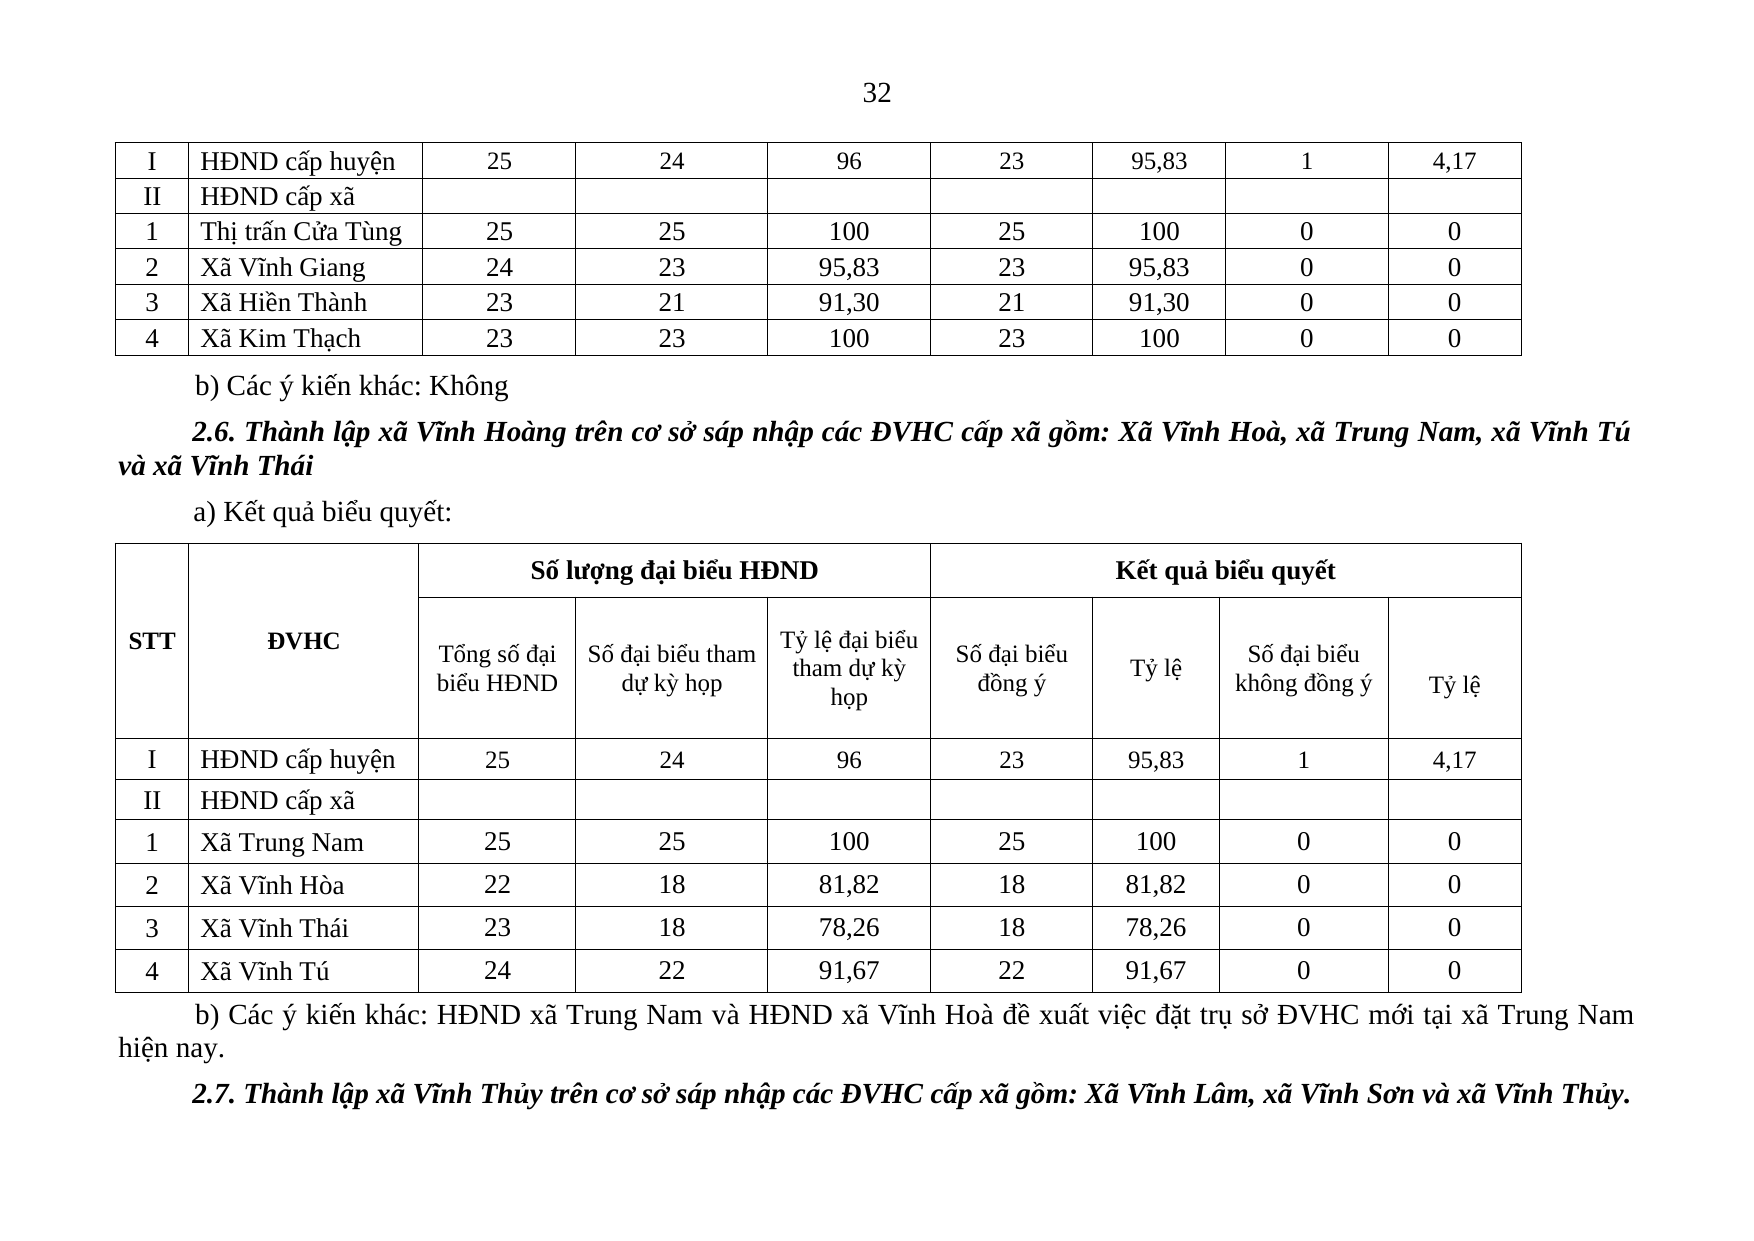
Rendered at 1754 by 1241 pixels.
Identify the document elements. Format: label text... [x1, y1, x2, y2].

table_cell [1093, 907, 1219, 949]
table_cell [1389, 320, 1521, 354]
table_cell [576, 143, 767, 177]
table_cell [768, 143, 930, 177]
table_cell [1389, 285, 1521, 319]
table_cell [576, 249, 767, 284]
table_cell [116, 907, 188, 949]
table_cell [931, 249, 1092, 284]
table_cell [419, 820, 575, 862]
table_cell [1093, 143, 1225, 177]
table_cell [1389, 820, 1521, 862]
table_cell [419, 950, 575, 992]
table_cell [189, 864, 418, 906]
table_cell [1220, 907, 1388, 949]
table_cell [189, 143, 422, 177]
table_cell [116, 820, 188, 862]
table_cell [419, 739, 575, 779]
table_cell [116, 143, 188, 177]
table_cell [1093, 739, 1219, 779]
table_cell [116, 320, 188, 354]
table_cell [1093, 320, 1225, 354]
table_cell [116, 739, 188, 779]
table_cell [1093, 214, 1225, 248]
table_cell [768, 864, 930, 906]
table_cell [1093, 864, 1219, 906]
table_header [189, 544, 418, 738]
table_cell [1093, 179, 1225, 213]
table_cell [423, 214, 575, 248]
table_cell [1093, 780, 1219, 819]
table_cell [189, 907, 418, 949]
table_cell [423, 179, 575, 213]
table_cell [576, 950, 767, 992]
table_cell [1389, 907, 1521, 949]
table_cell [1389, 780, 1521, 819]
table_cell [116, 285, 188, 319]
text b) Các ý kiến khác: HĐND xã Trung Nam và HĐND xã Vĩnh Hoà đề xuất việc đặt trụ sở ĐVHC mới tại xã Trung Nam hiện nay. [118, 997, 1636, 1064]
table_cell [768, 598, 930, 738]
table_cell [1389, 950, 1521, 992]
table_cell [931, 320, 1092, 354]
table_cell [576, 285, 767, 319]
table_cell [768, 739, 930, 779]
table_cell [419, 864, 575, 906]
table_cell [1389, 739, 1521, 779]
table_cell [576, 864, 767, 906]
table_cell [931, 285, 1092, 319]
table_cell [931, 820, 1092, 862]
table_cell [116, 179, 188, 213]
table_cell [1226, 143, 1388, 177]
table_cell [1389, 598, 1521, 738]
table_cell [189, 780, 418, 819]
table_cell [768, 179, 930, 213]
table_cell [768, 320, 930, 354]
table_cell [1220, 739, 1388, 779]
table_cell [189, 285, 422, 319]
text a) Kết quả biểu quyết: [118, 494, 1636, 527]
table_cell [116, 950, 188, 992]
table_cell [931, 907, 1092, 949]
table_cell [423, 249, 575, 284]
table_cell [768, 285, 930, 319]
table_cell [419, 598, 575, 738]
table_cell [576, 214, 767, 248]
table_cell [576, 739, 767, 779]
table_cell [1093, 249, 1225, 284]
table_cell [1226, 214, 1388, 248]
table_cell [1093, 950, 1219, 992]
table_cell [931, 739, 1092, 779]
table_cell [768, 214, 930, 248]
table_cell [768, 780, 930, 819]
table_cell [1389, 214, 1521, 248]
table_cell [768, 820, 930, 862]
text 2.7. Thành lập xã Vĩnh Thủy trên cơ sở sáp nhập các ĐVHC cấp xã gồm: Xã Vĩnh Lâm, xã Vĩnh Sơn và xã Vĩnh Thủy. [118, 1077, 1636, 1110]
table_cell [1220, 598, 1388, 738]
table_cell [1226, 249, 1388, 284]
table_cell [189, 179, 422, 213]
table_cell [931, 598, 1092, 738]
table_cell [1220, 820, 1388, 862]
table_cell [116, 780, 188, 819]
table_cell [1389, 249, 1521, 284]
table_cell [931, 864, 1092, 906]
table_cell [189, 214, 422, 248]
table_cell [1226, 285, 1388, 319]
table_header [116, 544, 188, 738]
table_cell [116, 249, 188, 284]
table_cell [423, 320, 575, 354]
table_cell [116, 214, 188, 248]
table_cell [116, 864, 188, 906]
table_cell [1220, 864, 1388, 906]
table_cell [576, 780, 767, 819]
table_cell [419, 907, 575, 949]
text 2.6. Thành lập xã Vĩnh Hoàng trên cơ sở sáp nhập các ĐVHC cấp xã gồm: Xã Vĩnh Hoà, xã Trung Nam, xã Vĩnh Tú và xã Vĩnh Thái [118, 414, 1636, 481]
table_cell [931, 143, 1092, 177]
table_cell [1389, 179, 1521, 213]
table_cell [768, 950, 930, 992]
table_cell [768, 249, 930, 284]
text b) Các ý kiến khác: Không [118, 368, 1636, 402]
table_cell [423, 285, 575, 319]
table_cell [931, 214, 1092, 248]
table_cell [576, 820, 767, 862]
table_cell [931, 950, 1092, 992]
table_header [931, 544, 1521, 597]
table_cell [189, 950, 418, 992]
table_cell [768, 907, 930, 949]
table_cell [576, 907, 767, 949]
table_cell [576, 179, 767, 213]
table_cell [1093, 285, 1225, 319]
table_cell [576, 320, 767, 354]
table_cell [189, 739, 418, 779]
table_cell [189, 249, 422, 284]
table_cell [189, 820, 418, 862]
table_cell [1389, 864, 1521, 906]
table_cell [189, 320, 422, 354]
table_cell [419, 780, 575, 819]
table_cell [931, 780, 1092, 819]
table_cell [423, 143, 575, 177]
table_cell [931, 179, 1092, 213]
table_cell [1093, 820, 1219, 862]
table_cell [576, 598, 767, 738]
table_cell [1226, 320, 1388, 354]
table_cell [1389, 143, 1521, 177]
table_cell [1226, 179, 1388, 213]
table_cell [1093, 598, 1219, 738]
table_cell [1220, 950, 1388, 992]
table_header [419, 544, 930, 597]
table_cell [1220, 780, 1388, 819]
